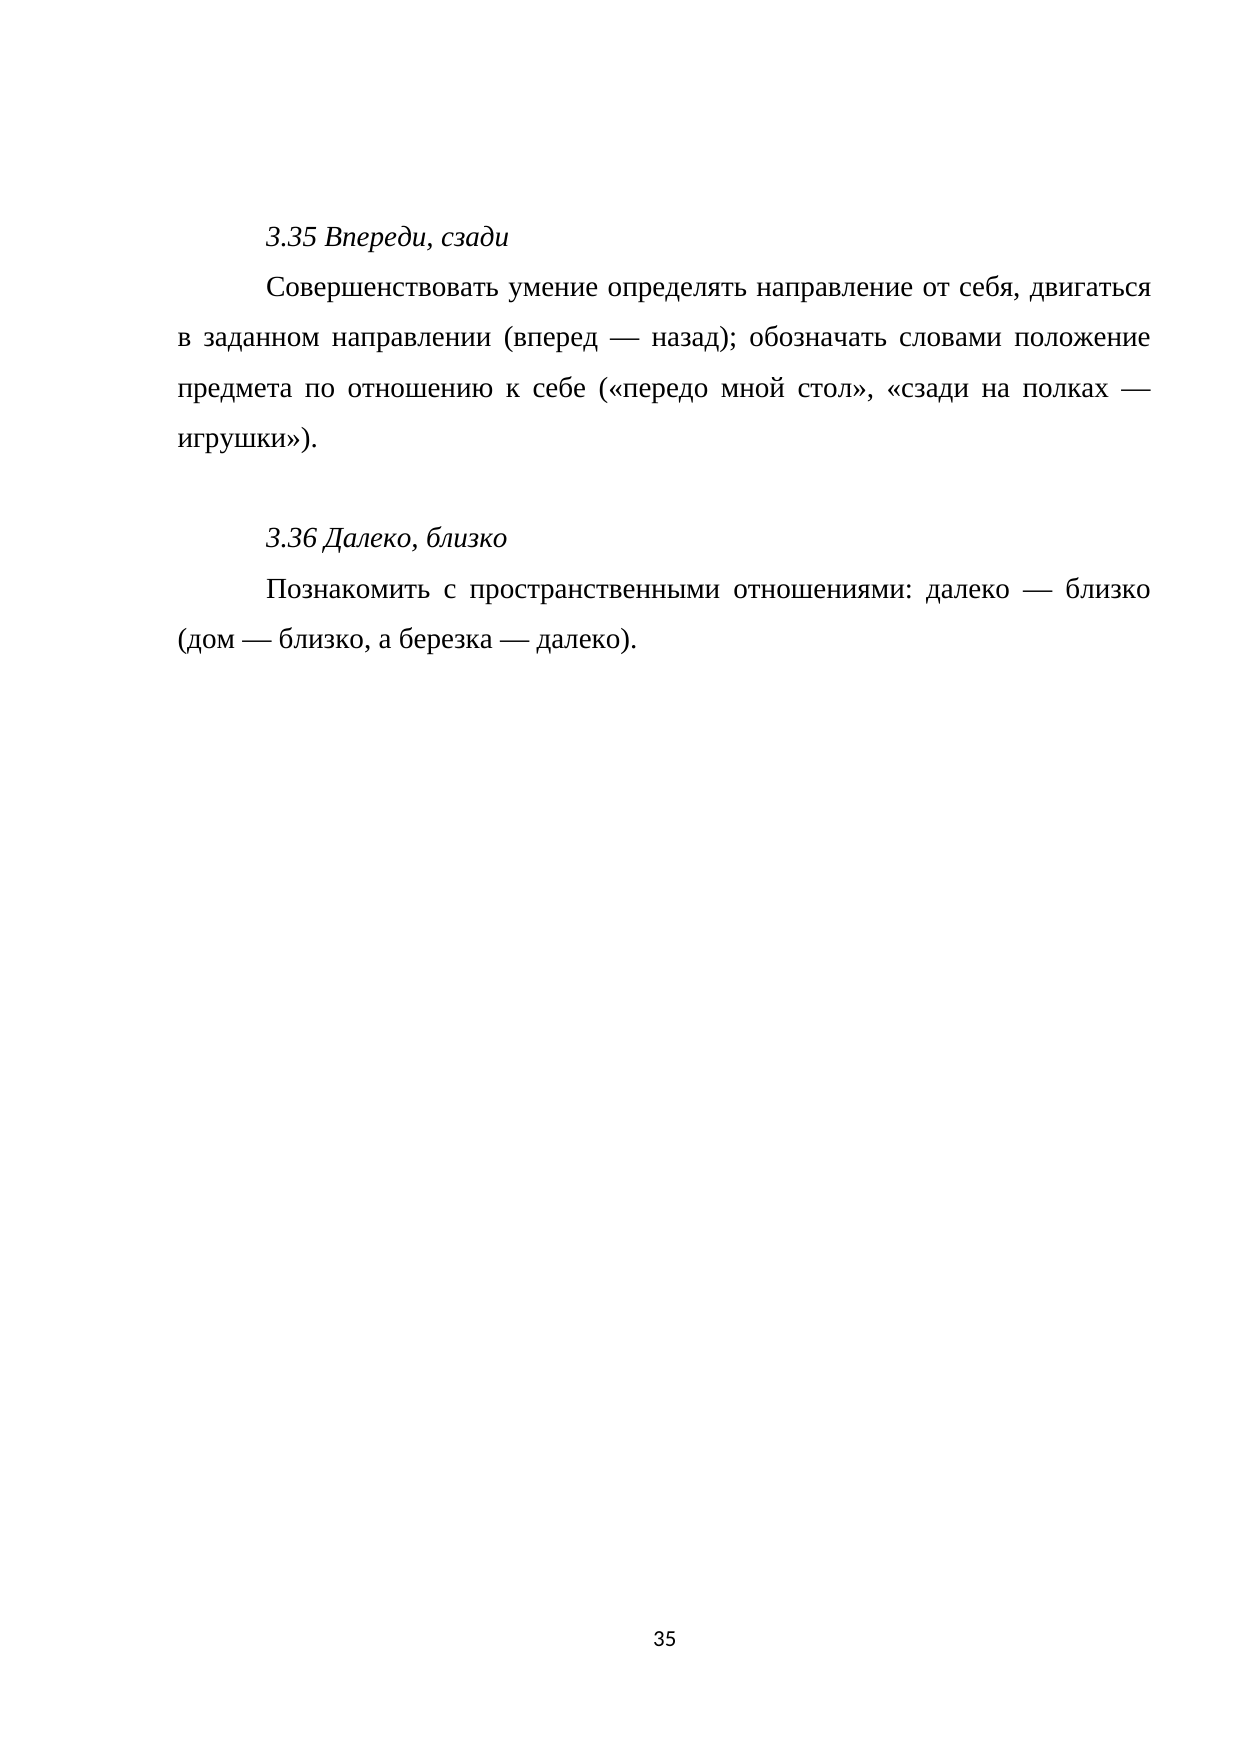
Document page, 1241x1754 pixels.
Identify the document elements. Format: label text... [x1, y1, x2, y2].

text Совершенствовать умение определять направление от себя, двигаться в заданном направлении (вперед — назад); обозначать словами положение предмета по отношению к себе («передо мной стол», «сзади на полках — игрушки»). [177, 269, 1152, 453]
text Познакомить с пространственными отношениями: далеко — близко (дом — близко, а березка — далеко). [177, 571, 1152, 655]
text 3.36 Далеко, близко [177, 521, 1152, 554]
text 3.35 Впереди, сзади [177, 219, 1152, 252]
